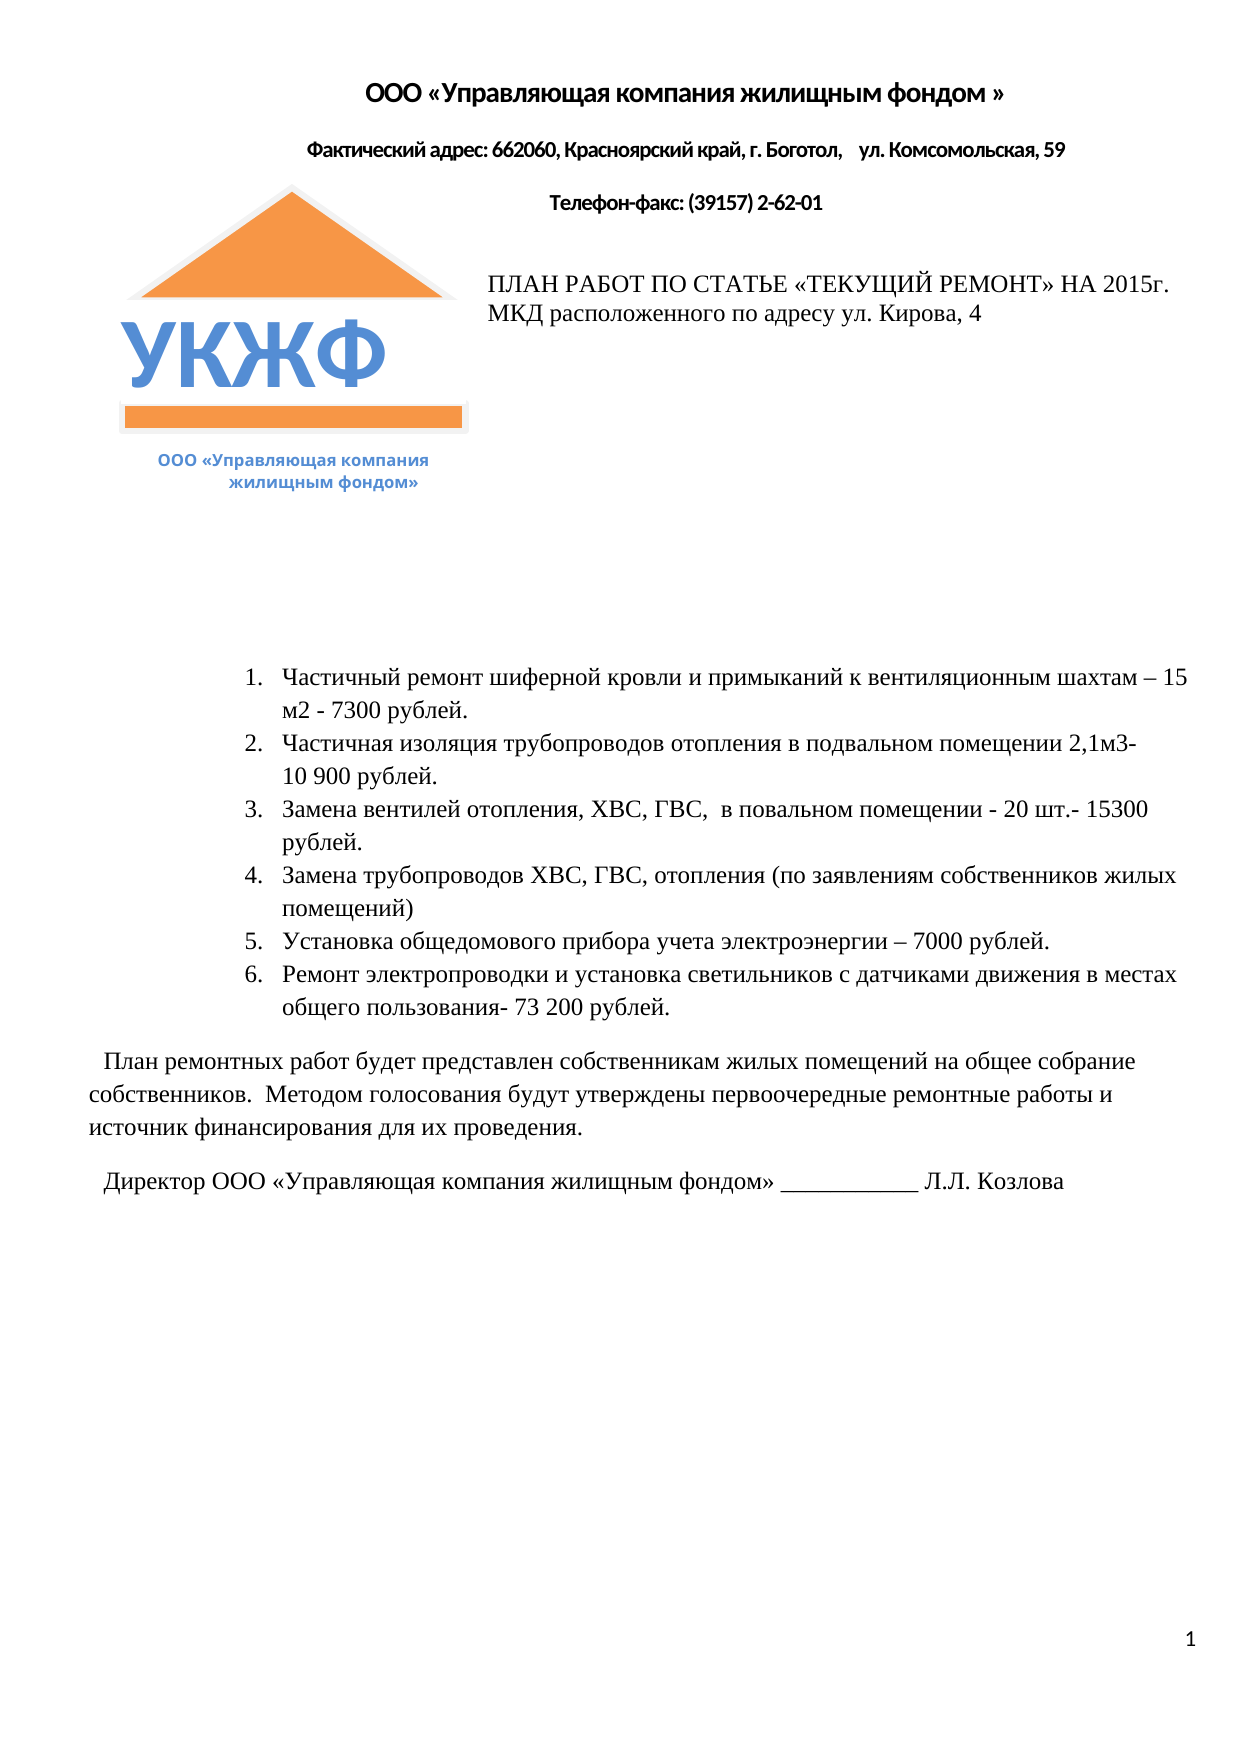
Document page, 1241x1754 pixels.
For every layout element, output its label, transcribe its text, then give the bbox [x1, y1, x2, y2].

list Частичная изоляция трубопроводов отопления в подвальном помещении 2,1м3- 10 900 рублей. [244, 728, 1196, 790]
list Замена вентилей отопления, ХВС, ГВС, в повальном помещении - 20 шт.- 15300 рублей. [244, 794, 1196, 856]
text Директор ООО «Управляющая компания жилищным фондом» ___________ Л.Л. Козлова [88, 1166, 1196, 1195]
list Установка общедомового прибора учета электроэнергии – 7000 рублей. [244, 926, 1196, 955]
text План ремонтных работ будет представлен собственникам жилых помещений на общее собрание собственников. Методом голосования будут утверждены первоочередные ремонтные работы и источник финансирования для их проведения. [88, 1046, 1196, 1141]
list Ремонт электропроводки и установка светильников с датчиками движения в местах общего пользования- 73 200 рублей. [244, 959, 1196, 1021]
list Замена трубопроводов ХВС, ГВС, отопления (по заявлениям собственников жилых помещений) [244, 860, 1196, 922]
text МКД расположенного по адресу ул. Кирова, 4 [177, 298, 1196, 327]
text ПЛАН РАБОТ ПО СТАТЬЕ «ТЕКУЩИЙ РЕМОНТ» НА 2015г. [177, 269, 1196, 298]
list Частичный ремонт шиферной кровли и примыканий к вентиляционным шахтам – 15 м2 - 7300 рублей. [244, 662, 1196, 724]
